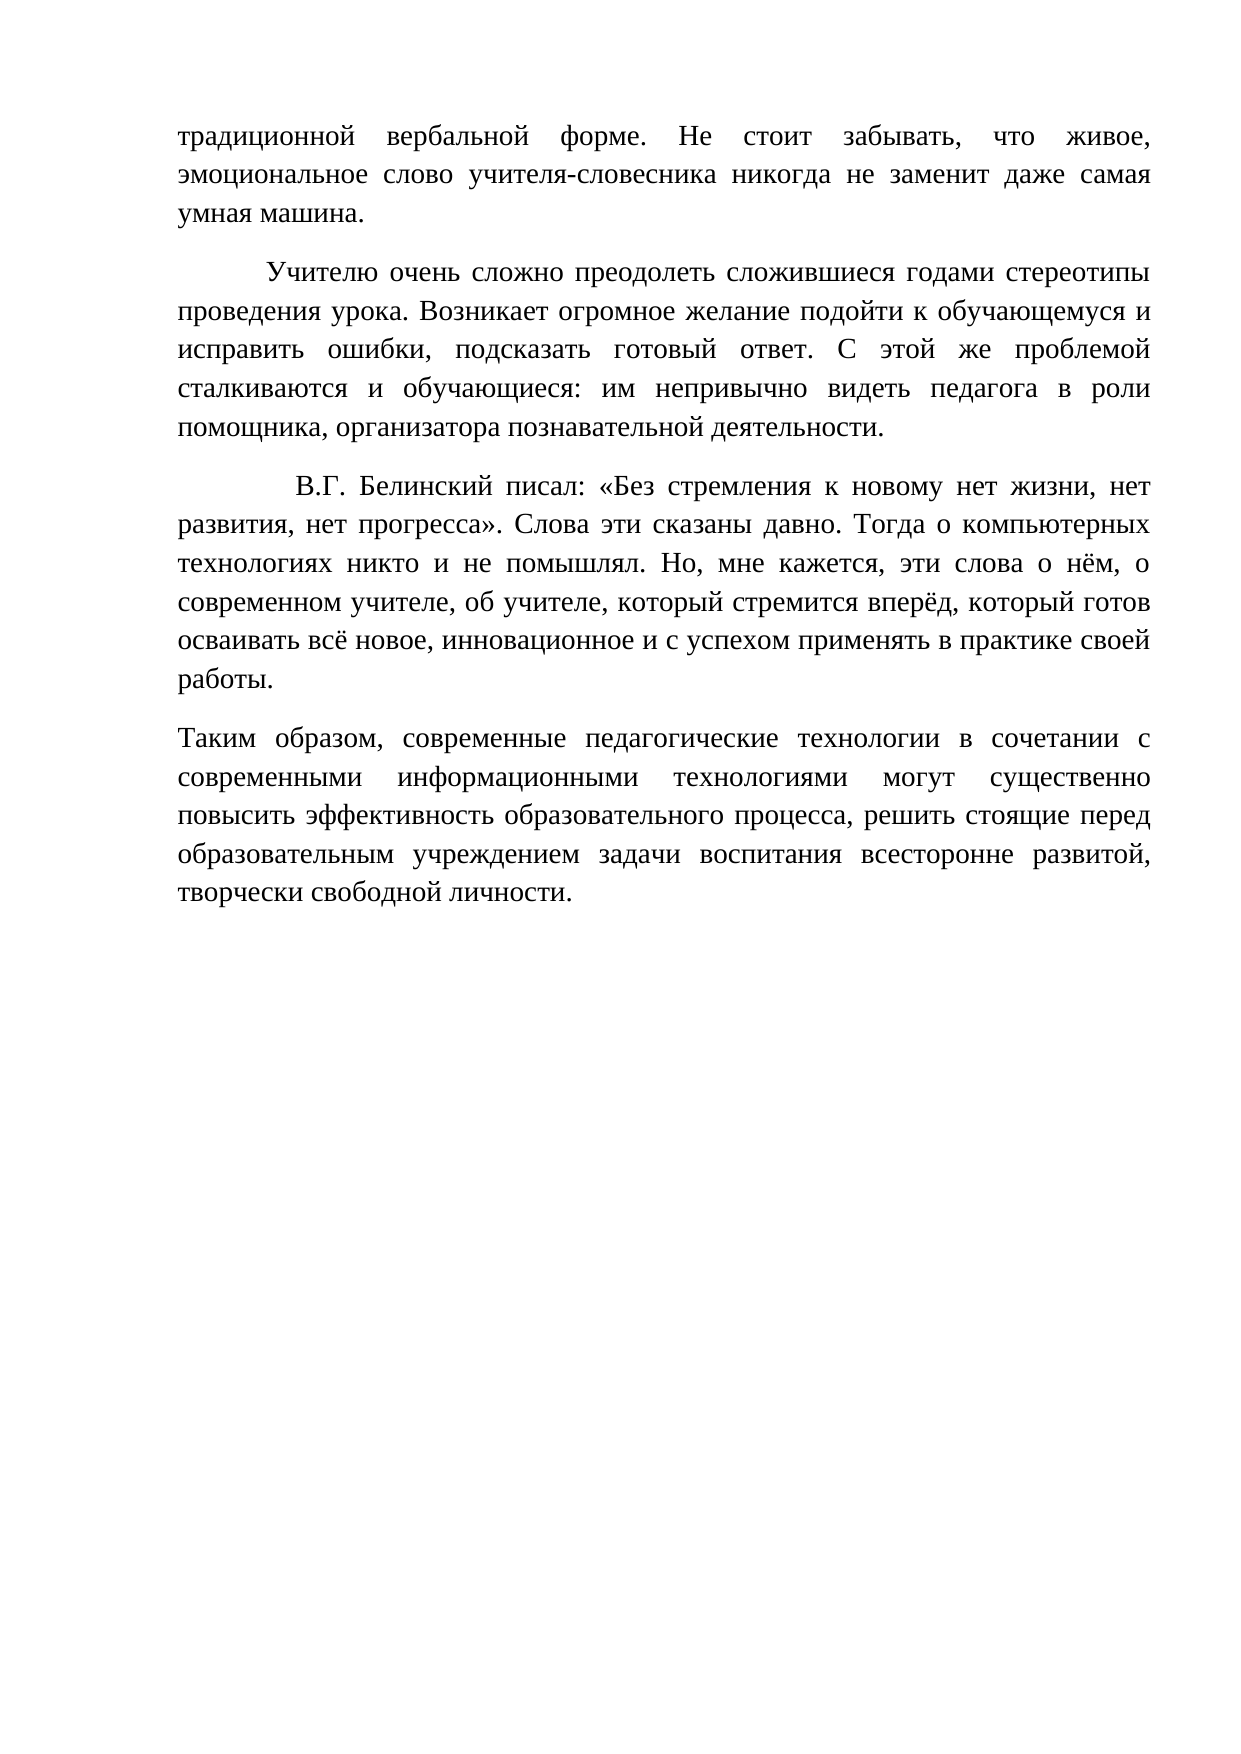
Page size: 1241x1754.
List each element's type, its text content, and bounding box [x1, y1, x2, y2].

text Учителю очень сложно преодолеть сложившиеся годами стереотипы проведения урока. Возникает огромное желание подойти к обучающемуся и исправить ошибки, подсказать готовый ответ. С этой же проблемой сталкиваются и обучающиеся: им непривычно видеть педагога в роли помощника, организатора познавательной деятельности. [177, 254, 1152, 442]
text Таким образом, современные педагогические технологии в сочетании с современными информационными технологиями могут существенно повысить эффективность образовательного процесса, решить стоящие перед образовательным учреждением задачи воспитания всесторонне развитой, творчески свободной личности. [177, 720, 1152, 908]
text В.Г. Белинский писал: «Без стремления к новому нет жизни, нет развития, нет прогресса». Слова эти сказаны давно. Тогда о компьютерных технологиях никто и не помышлял. Но, мне кажется, эти слова о нём, о современном учителе, об учителе, который стремится вперёд, который готов осваивать всё новое, инновационное и с успехом применять в практике своей работы. [177, 468, 1152, 694]
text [177, 118, 1152, 229]
